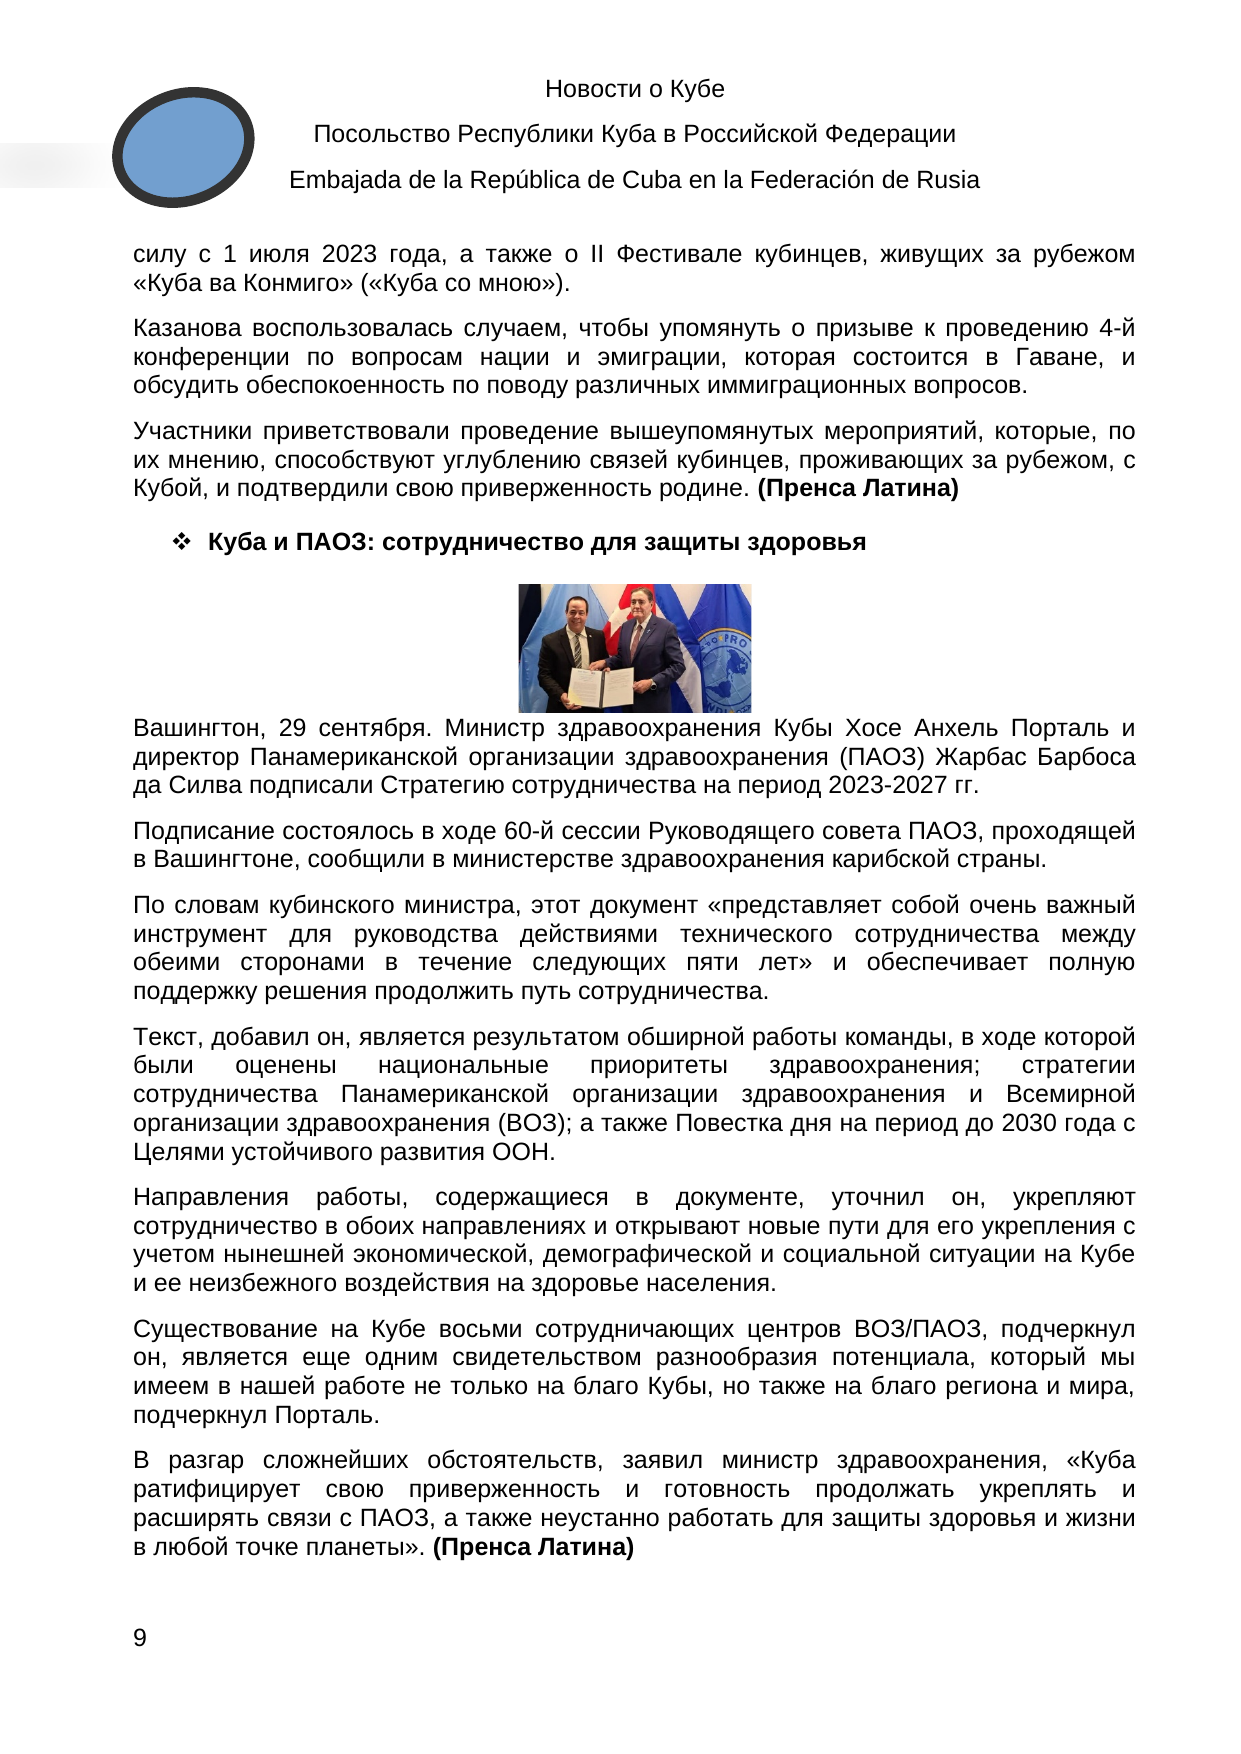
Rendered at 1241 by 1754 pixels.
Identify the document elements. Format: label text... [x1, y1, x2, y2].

text Направления работы, содержащиеся в документе, уточнил он, укрепляют сотрудничество в обоих направлениях и открывают новые пути для его укрепления с учетом нынешней экономической, демографической и социальной ситуации на Кубе и ее неизбежного воздействия на здоровье населения. [133, 1182, 1137, 1297]
text Подписание состоялось в ходе 60-й сессии Руководящего совета ПАОЗ, проходящей в Вашингтоне, сообщили в министерстве здравоохранения карибской страны. [133, 816, 1137, 873]
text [133, 239, 1137, 296]
text По словам кубинского министра, этот документ «представляет собой очень важный инструмент для руководства действиями технического сотрудничества между обеими сторонами в течение следующих пяти лет» и обеспечивает полную поддержку решения продолжить путь сотрудничества. [133, 890, 1137, 1005]
text Участники приветствовали проведение вышеупомянутых мероприятий, которые, по их мнению, способствуют углублению связей кубинцев, проживающих за рубежом, с Кубой, и подтвердили свою приверженность родине. (Пренса Латина) [133, 416, 1137, 502]
text Вашингтон, 29 сентября. Министр здравоохранения Кубы Хосе Анхель Порталь и директор Панамериканской организации здравоохранения (ПАОЗ) Жарбас Барбоса да Силва подписали Стратегию сотрудничества на период 2023-2027 гг. [133, 713, 1137, 799]
text Текст, добавил он, является результатом обширной работы команды, в ходе которой были оценены национальные приоритеты здравоохранения; стратегии сотрудничества Панамериканской организации здравоохранения и Всемирной организации здравоохранения (ВОЗ); а также Повестка дня на период до 2030 года с Целями устойчивого развития ООН. [133, 1022, 1137, 1165]
text Существование на Кубе восьми сотрудничающих центров ВОЗ/ПАОЗ, подчеркнул он, является еще одним свидетельством разнообразия потенциала, который мы имеем в нашей работе не только на благо Кубы, но также на благо региона и мира, подчеркнул Порталь. [133, 1314, 1137, 1429]
text Казанова воспользовалась случаем, чтобы упомянуть о призыве к проведению 4-й конференции по вопросам нации и эмиграции, которая состоится в Гаване, и обсудить обеспокоенность по поводу различных иммиграционных вопросов. [133, 313, 1137, 399]
subtitle Куба и ПАОЗ: сотрудничество для защиты здоровья [170, 527, 1137, 556]
text В разгар сложнейших обстоятельств, заявил министр здравоохранения, «Куба ратифицирует свою приверженность и готовность продолжать укреплять и расширять связи с ПАОЗ, а также неустанно работать для защиты здоровья и жизни в любой точке планеты». (Пренса Латина) [133, 1445, 1137, 1560]
picture [518, 584, 752, 713]
